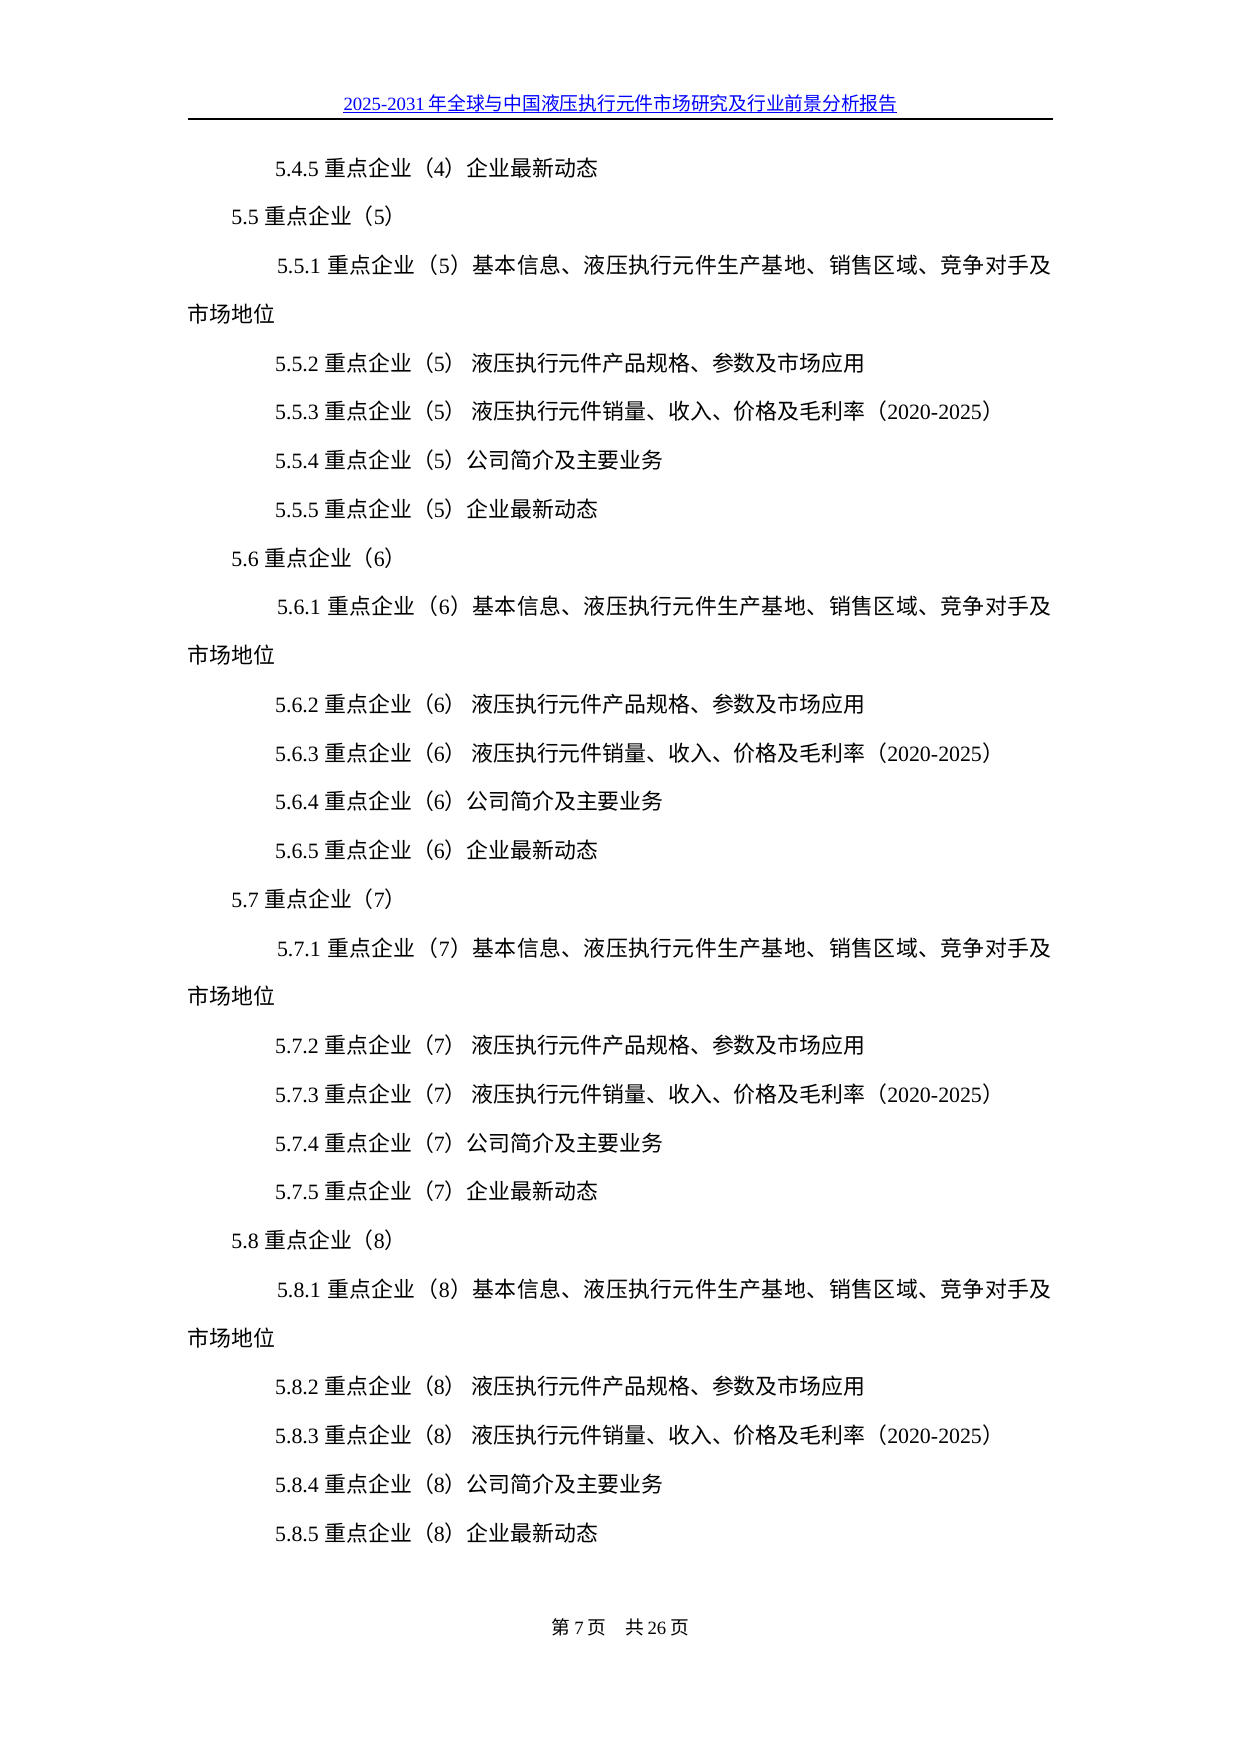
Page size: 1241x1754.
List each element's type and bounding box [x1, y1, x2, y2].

text [187, 150, 1053, 1548]
